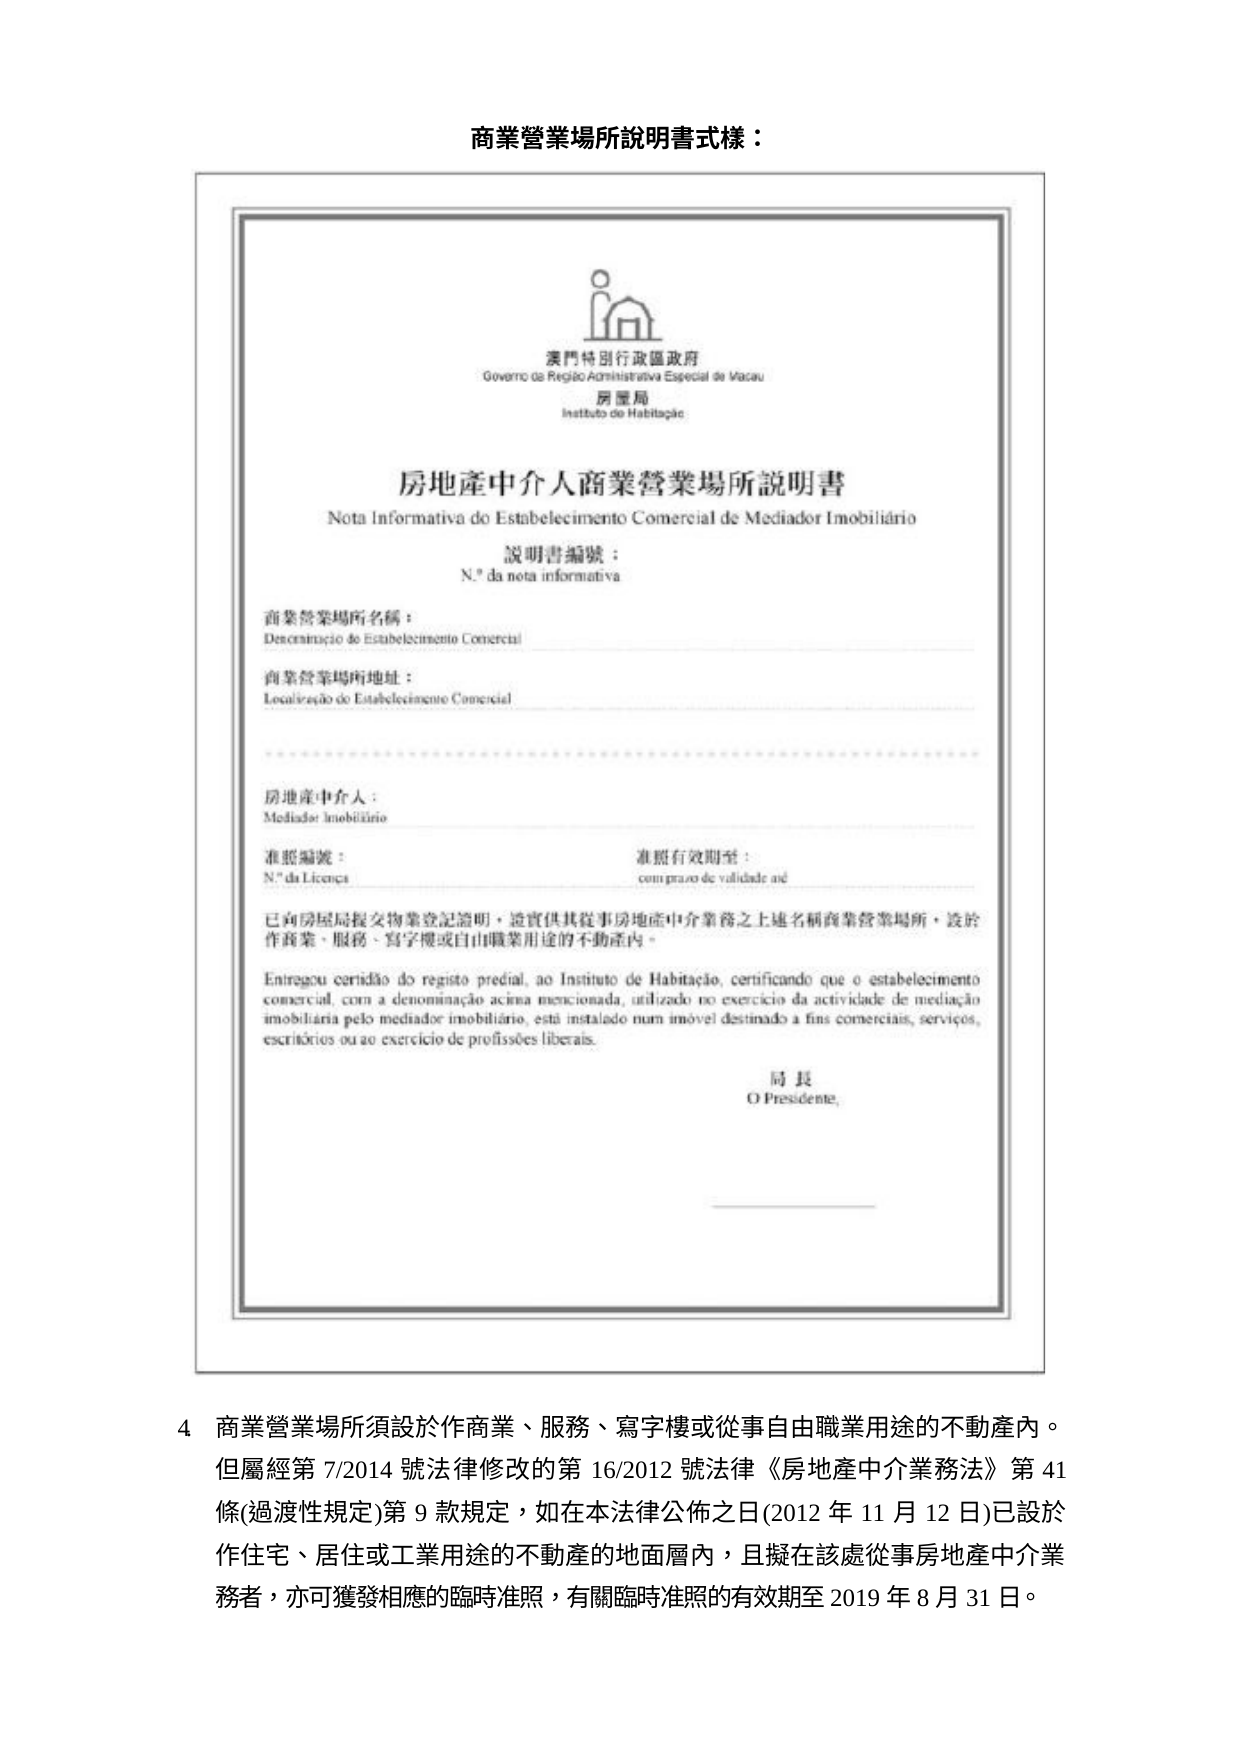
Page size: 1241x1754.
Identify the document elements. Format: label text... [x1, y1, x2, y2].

list 商業營業場所須設於作商業、服務、寫字樓或從事自由職業用途的不動產內。但屬經第 7/2014 號法律修改的第 16/2012 號法律《房地產中介業務法》第 41 條(過渡性規定)第 9 款規定，如在本法律公佈之日(2012 年 11 月 12 日)已設於作住宅、居住或工業用途的不動產的地面層內，且擬在該處從事房地產中介業務者，亦可獲發相應的臨時准照，有關臨時准照的有效期至 2019 年 8 月 31 日。 [177, 1407, 1067, 1614]
picture [190, 168, 1046, 1377]
text 商業營業場所說明書式樣： [470, 114, 1194, 155]
